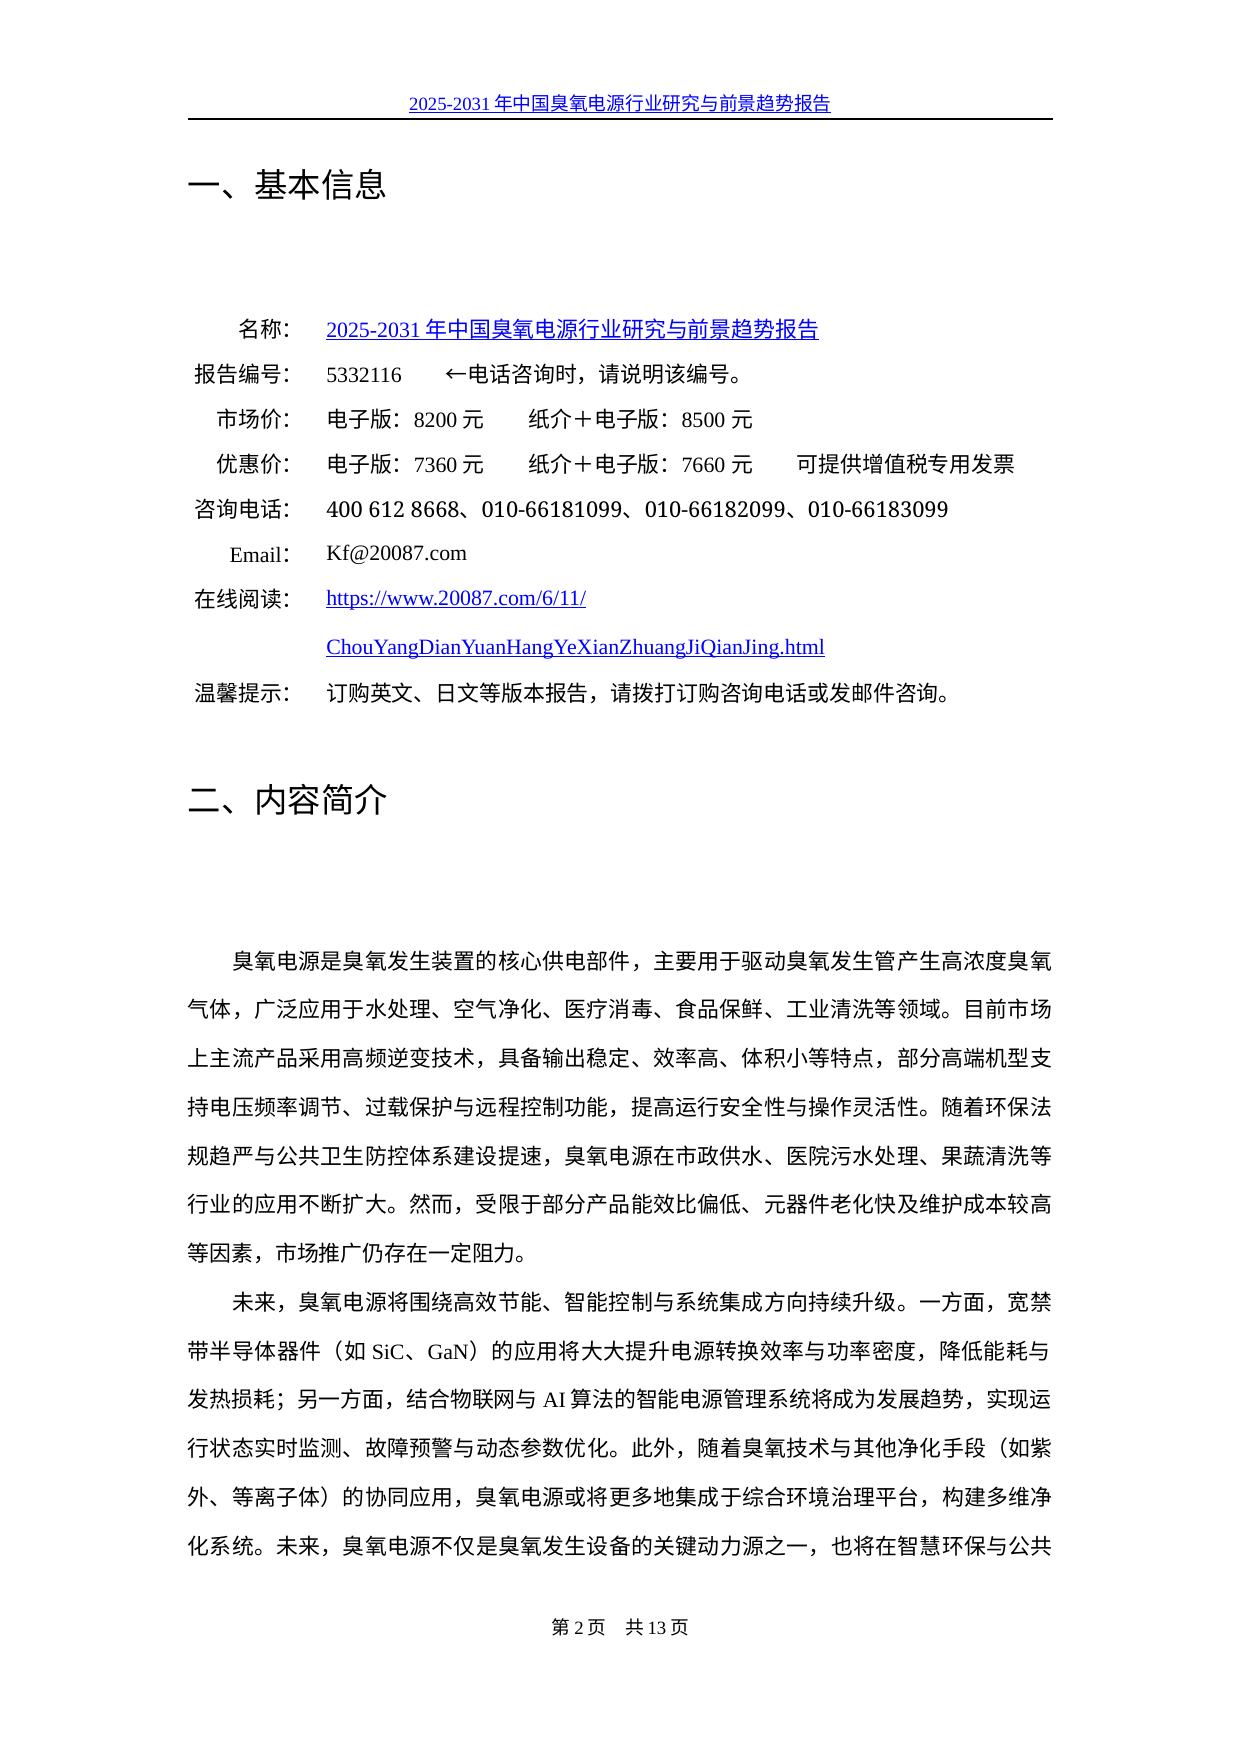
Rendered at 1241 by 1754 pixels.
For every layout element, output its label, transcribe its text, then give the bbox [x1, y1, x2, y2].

table_cell 订购英文、日文等版本报告，请拨打订购咨询电话或发邮件咨询。 [315, 675, 1073, 720]
table_header 名称： [167, 312, 315, 357]
table_cell 报告编号： [167, 357, 315, 402]
table_cell 400 612 8668、010-66181099、010-66182099、010-66183099 [315, 492, 1073, 537]
table_cell Email： [167, 537, 315, 582]
table_cell [315, 582, 1073, 675]
table_cell 5332116 ←电话咨询时，请说明该编号。 [315, 357, 1073, 402]
table_cell 优惠价： [167, 447, 315, 492]
table_cell 市场价： [167, 402, 315, 447]
table_cell 咨询电话： [167, 492, 315, 537]
table_cell 电子版：7360 元 纸介＋电子版：7660 元 可提供增值税专用发票 [315, 447, 1073, 492]
table_cell 温馨提示： [167, 675, 315, 720]
table_cell 电子版：8200 元 纸介＋电子版：8500 元 [315, 402, 1073, 447]
table_cell 在线阅读： [167, 582, 315, 675]
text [187, 943, 1053, 1561]
table_cell Kf@20087.com [315, 537, 1073, 582]
title 二、内容简介 [187, 766, 1053, 831]
title 一、基本信息 [187, 150, 1053, 215]
table_header 2025-2031年中国臭氧电源行业研究与前景趋势报告 [315, 312, 1073, 357]
